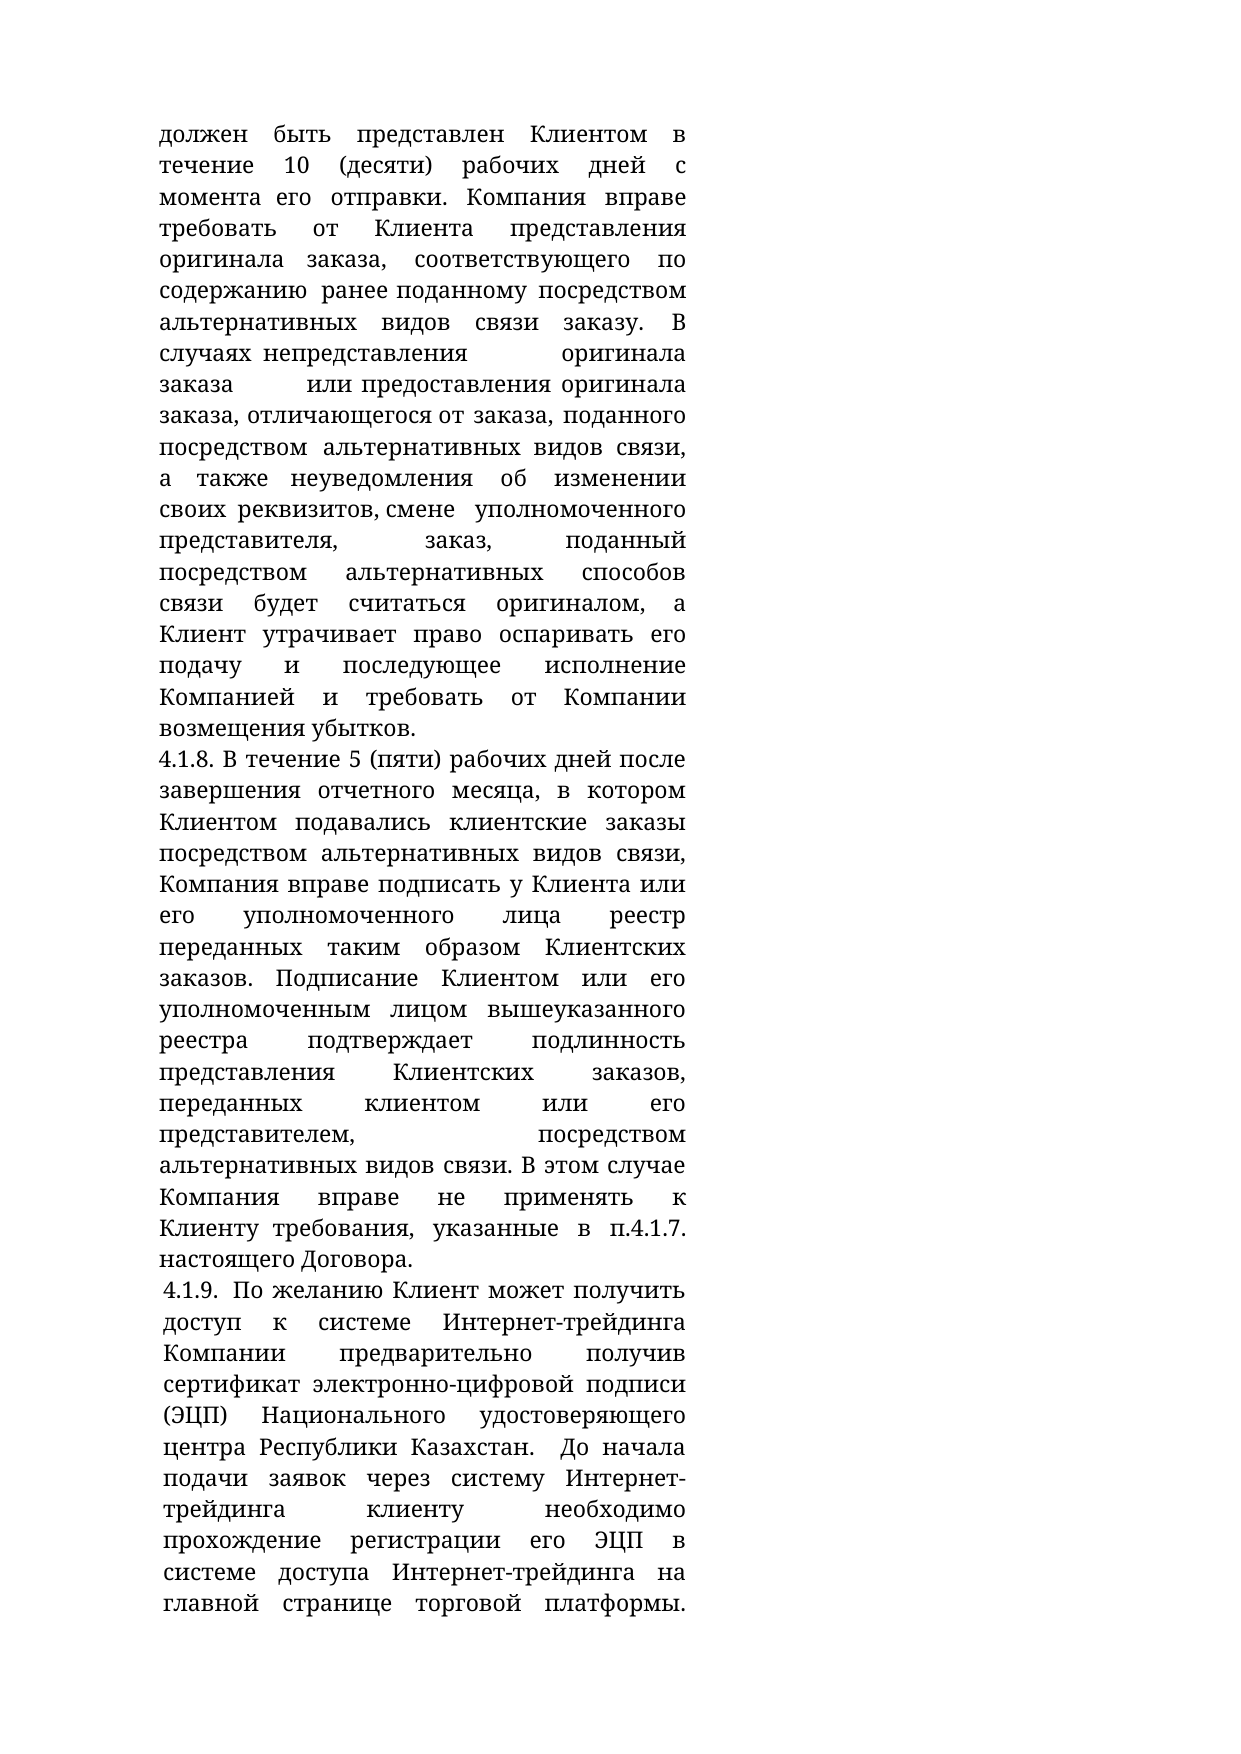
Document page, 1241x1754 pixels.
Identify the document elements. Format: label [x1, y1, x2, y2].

table_cell [148, 118, 697, 1274]
table_cell [148, 1274, 697, 1618]
